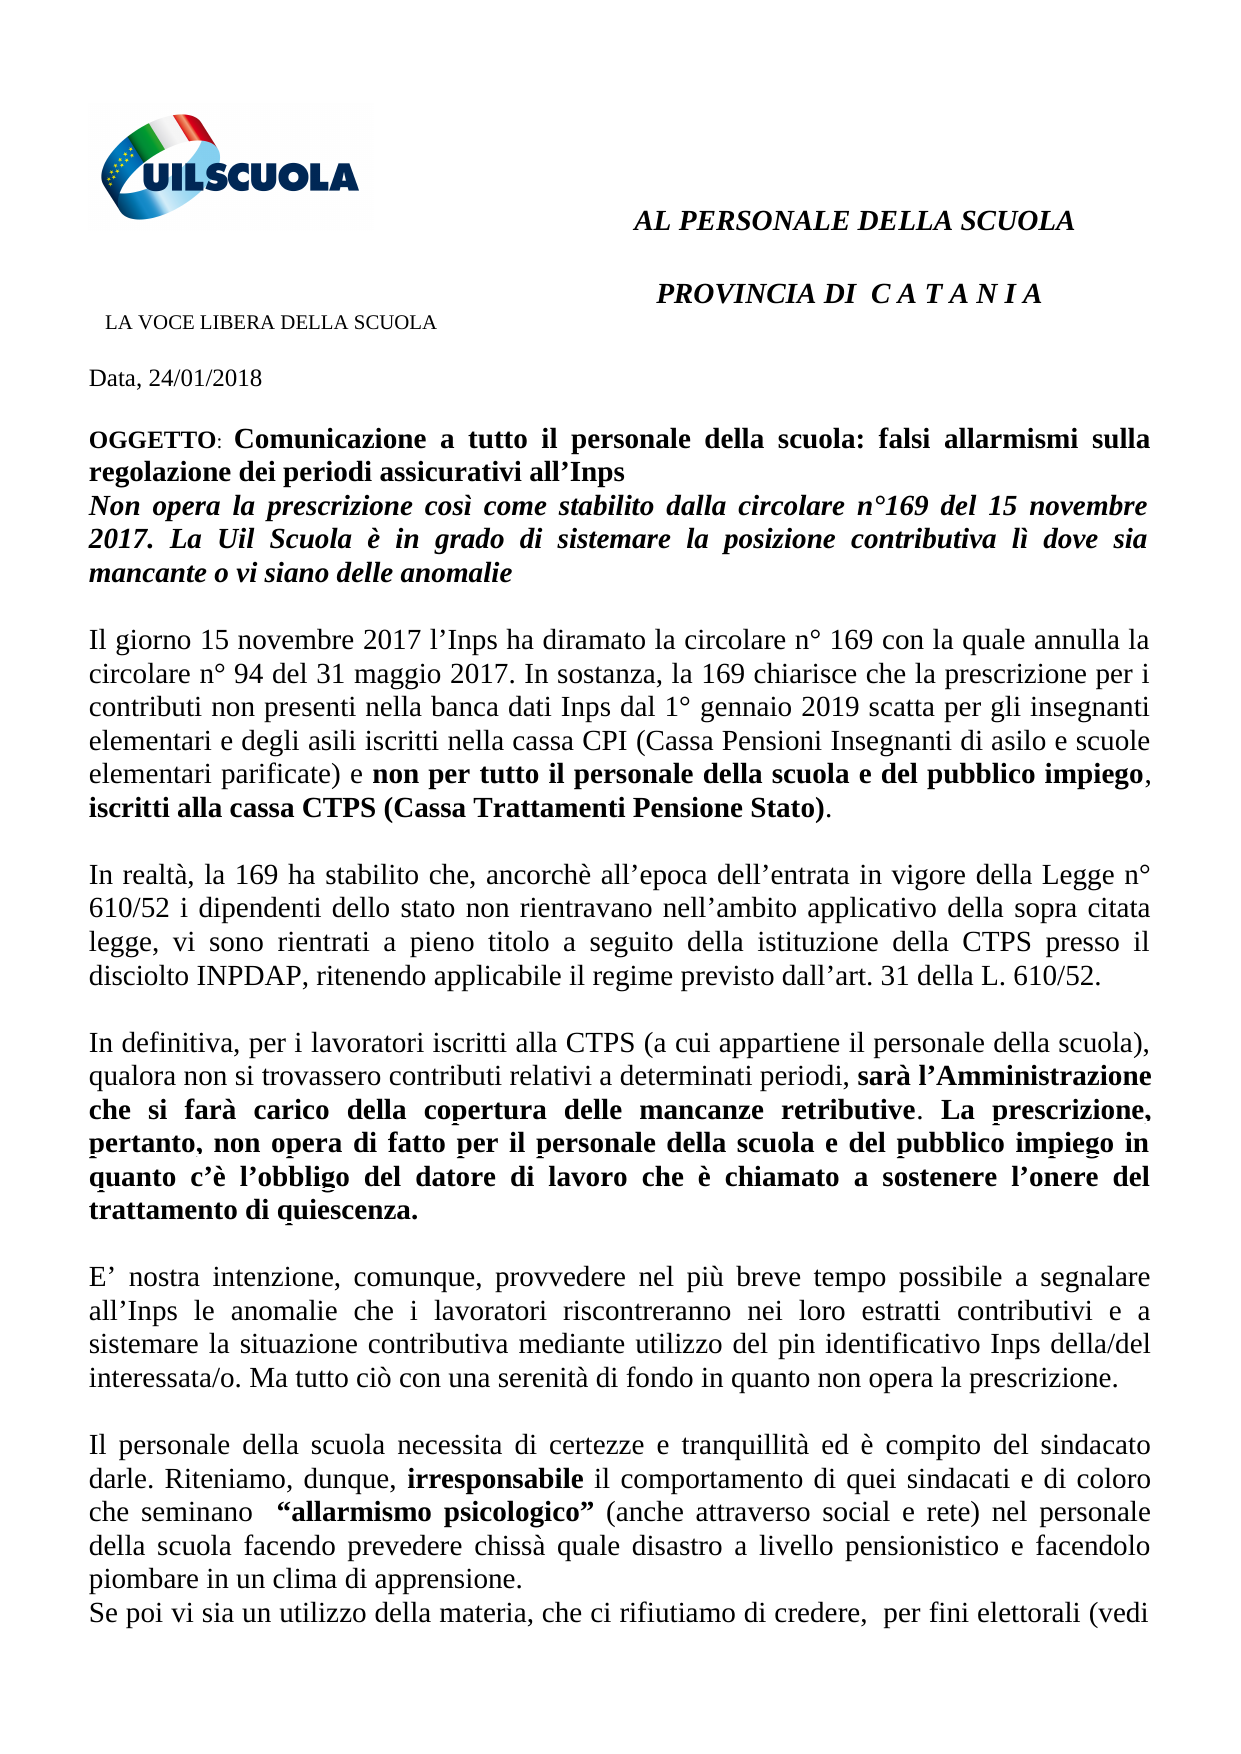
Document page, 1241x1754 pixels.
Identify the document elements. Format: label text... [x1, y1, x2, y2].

text OGGETTO: Comunicazione a tutto il personale della scuola: falsi allarmismi sulla regolazione dei periodi assicurativi all’Inps [89, 421, 1152, 488]
text E’ nostra intenzione, comunque, provvedere nel più breve tempo possibile a segnalare all’Inps le anomalie che i lavoratori riscontreranno nei loro estratti contributivi e a sistemare la situazione contributiva mediante utilizzo del pin identificativo Inps della/del interessata/o. Ma tutto ciò con una serenità di fondo in quanto non opera la prescrizione. [89, 1259, 1152, 1394]
text Il giorno 15 novembre 2017 l’Inps ha diramato la circolare n° 169 con la quale annulla la circolare n° 94 del 31 maggio 2017. In sostanza, la 169 chiarisce che la prescrizione per i contributi non presenti nella banca dati Inps dal 1° gennaio 2019 scatta per gli insegnanti elementari e degli asili iscritti nella cassa CPI (Cassa Pensioni Insegnanti di asilo e scuole elementari parificate) e non per tutto il personale della scuola e del pubblico impiego, iscritti alla cassa CTPS (Cassa Trattamenti Pensione Stato). [89, 622, 1152, 823]
text Il personale della scuola necessita di certezze e tranquillità ed è compito del sindacato darle. Riteniamo, dunque, irresponsabile il comportamento di quei sindacati e di coloro che seminano “allarmismo psicologico” (anche attraverso social e rete) nel personale della scuola facendo prevedere chissà quale disastro a livello pensionistico e facendolo piombare in un clima di apprensione. [89, 1427, 1152, 1595]
text Data, 24/01/2018 [89, 363, 1152, 392]
text Non opera la prescrizione così come stabilito dalla circolare n°169 del 15 novembre 2017. La Uil Scuola è in grado di sistemare la posizione contributiva lì dove sia mancante o vi siano delle anomalie [89, 488, 1152, 589]
text In definitiva, per i lavoratori iscritti alla CTPS (a cui appartiene il personale della scuola), qualora non si trovassero contributi relativi a determinati periodi, sarà l’Amministrazione che si farà carico della copertura delle mancanze retributive. La prescrizione, pertanto, non opera di fatto per il personale della scuola e del pubblico impiego in quanto c’è l’obbligo del datore di lavoro che è chiamato a sostenere l’onere del trattamento di quiescenza. [89, 1123, 1152, 1226]
text PROVINCIA DI C A T A N I A [89, 276, 1152, 310]
picture [88, 103, 374, 231]
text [89, 1595, 1152, 1628]
text In realtà, la 169 ha stabilito che, ancorchè all’epoca dell’entrata in vigore della Legge n° 610/52 i dipendenti dello stato non rientravano nell’ambito applicativo della sopra citata legge, vi sono rientrati a pieno titolo a seguito della istituzione della CTPS presso il disciolto INPDAP, ritenendo applicabile il regime previsto dall’art. 31 della L. 610/52. [89, 857, 1152, 991]
text LA VOCE LIBERA DELLA SCUOLA [89, 310, 443, 334]
text AL PERSONALE DELLA SCUOLA [89, 104, 1152, 276]
text In definitiva, per i lavoratori iscritti alla CTPS (a cui appartiene il personale della scuola), qualora non si trovassero contributi relativi a determinati periodi, sarà l’Amministrazione che si farà carico della copertura delle mancanze retributive. La prescrizione, pertanto, non opera di fatto per il personale della scuola e del pubblico impiego in quanto c’è l’obbligo del datore di lavoro che è chiamato a sostenere l’onere del trattamento di quiescenza. [89, 1025, 1152, 1121]
